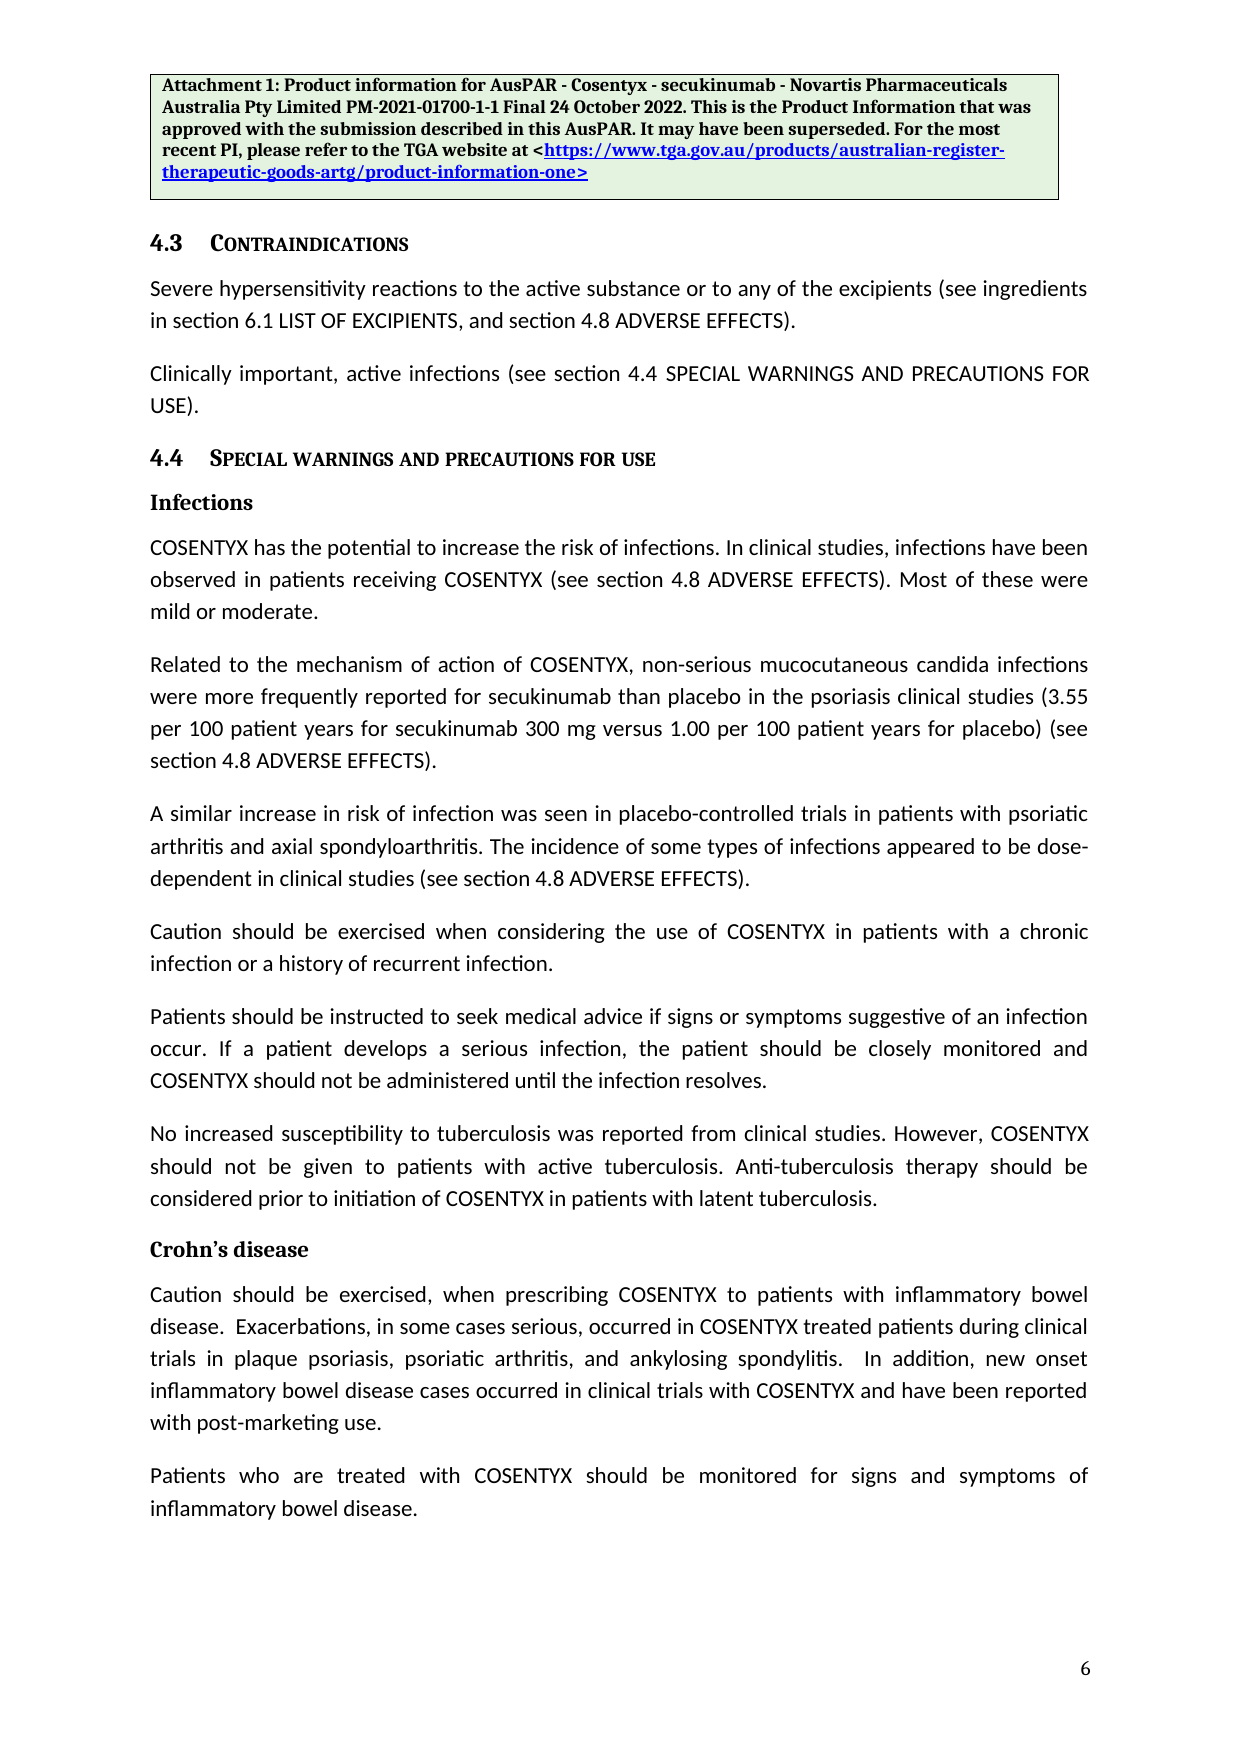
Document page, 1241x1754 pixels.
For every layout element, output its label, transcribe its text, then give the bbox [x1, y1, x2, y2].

text Related to the mechanism of action of COSENTYX, non-serious mucocutaneous candida infections were more frequently reported for secukinumab than placebo in the psoriasis clinical studies (3.55 per 100 patient years for secukinumab 300 mg versus 1.00 per 100 patient years for placebo) (see section 4.8 ADVERSE EFFECTS). [150, 650, 1090, 774]
text Patients should be instructed to seek medical advice if signs or symptoms suggestive of an infection occur. If a patient develops a serious infection, the patient should be closely monitored and COSENTYX should not be administered until the infection resolves. [150, 1002, 1090, 1094]
text COSENTYX has the potential to increase the risk of infections. In clinical studies, infections have been observed in patients receiving COSENTYX (see section 4.8 ADVERSE EFFECTS). Most of these were mild or moderate. [150, 533, 1090, 625]
text Patients who are treated with COSENTYX should be monitored for signs and symptoms of inflammatory bowel disease. [150, 1461, 1090, 1522]
subtitle Contraindications [150, 228, 1090, 257]
text No increased susceptibility to tuberculosis was reported from clinical studies. However, COSENTYX should not be given to patients with active tuberculosis. Anti-tuberculosis therapy should be considered prior to initiation of COSENTYX in patients with latent tuberculosis. [150, 1119, 1090, 1212]
subtitle Crohn’s disease [150, 1237, 1090, 1263]
text Clinically important, active infections (see section 4.4 SPECIAL WARNINGS AND PRECAUTIONS FOR USE). [150, 359, 1090, 419]
text Severe hypersensitivity reactions to the active substance or to any of the excipients (see ingredients in section 6.1 LIST OF EXCIPIENTS, and section 4.8 ADVERSE EFFECTS). [150, 274, 1090, 334]
text A similar increase in risk of infection was seen in placebo-controlled trials in patients with psoriatic arthritis and axial spondyloarthritis. The incidence of some types of infections appeared to be dose-dependent in clinical studies (see section 4.8 ADVERSE EFFECTS). [150, 799, 1090, 892]
text Caution should be exercised, when prescribing COSENTYX to patients with inflammatory bowel disease. Exacerbations, in some cases serious, occurred in COSENTYX treated patients during clinical trials in plaque psoriasis, psoriatic arthritis, and ankylosing spondylitis. In addition, new onset inflammatory bowel disease cases occurred in clinical trials with COSENTYX and have been reported with post-marketing use. [150, 1280, 1090, 1436]
subtitle Infections [150, 490, 1090, 516]
text Caution should be exercised when considering the use of COSENTYX in patients with a chronic infection or a history of recurrent infection. [150, 917, 1090, 977]
subtitle Special warnings and precautions for use [150, 444, 1090, 473]
